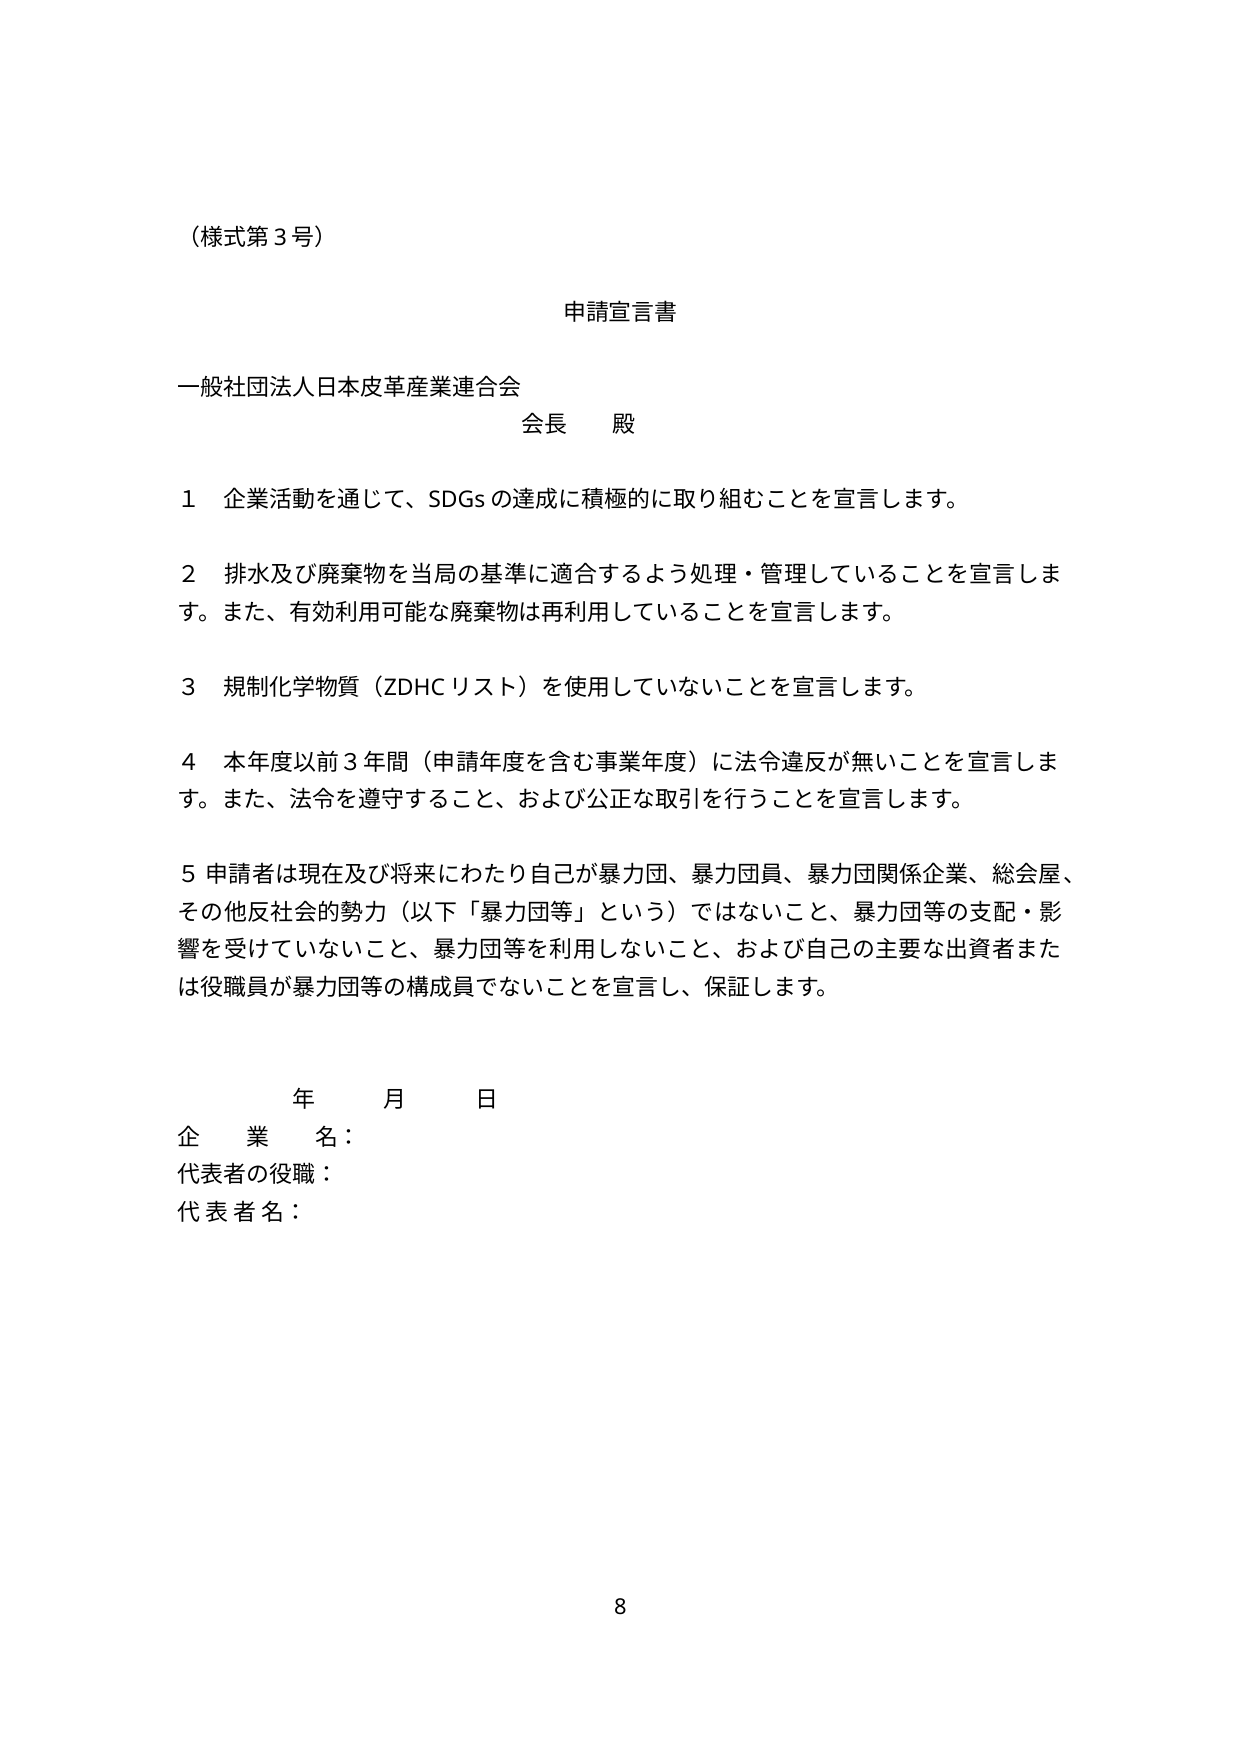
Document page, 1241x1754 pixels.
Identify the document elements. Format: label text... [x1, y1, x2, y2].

text 一般社団法人日本皮革産業連合会 [177, 367, 1063, 404]
text 申請宣言書 [177, 292, 1063, 329]
text ４ 本年度以前３年間（申請年度を含む事業年度）に法令違反が無いことを宣言します。また、法令を遵守すること、および公正な取引を行うことを宣言します。 [177, 742, 1063, 817]
text 企 業 名： [177, 1117, 1063, 1154]
text ２ 排水及び廃棄物を当局の基準に適合するよう処理・管理していることを宣言します。また、有効利用可能な廃棄物は再利用していることを宣言します。 [177, 554, 1063, 629]
text 年 月 日 [177, 1079, 1063, 1117]
text 代表者の役職： [177, 1154, 1063, 1192]
text 代 表 者 名： [177, 1192, 1063, 1229]
text ３ 規制化学物質（ZDHCリスト）を使用していないことを宣言します。 [177, 667, 1063, 704]
text １ 企業活動を通じて、SDGsの達成に積極的に取り組むことを宣言します。 [177, 479, 1063, 517]
text （様式第3号） [177, 217, 1063, 254]
text 会長 殿 [177, 404, 1063, 442]
text ５ 申請者は現在及び将来にわたり自己が暴力団、暴力団員、暴力団関係企業、総会屋、その他反社会的勢力（以下「暴力団等」という）ではないこと、暴力団等の支配・影響を受けていないこと、暴力団等を利用しないこと、および自己の主要な出資者または役職員が暴力団等の構成員でないことを宣言し、保証します。 [177, 964, 1063, 1004]
